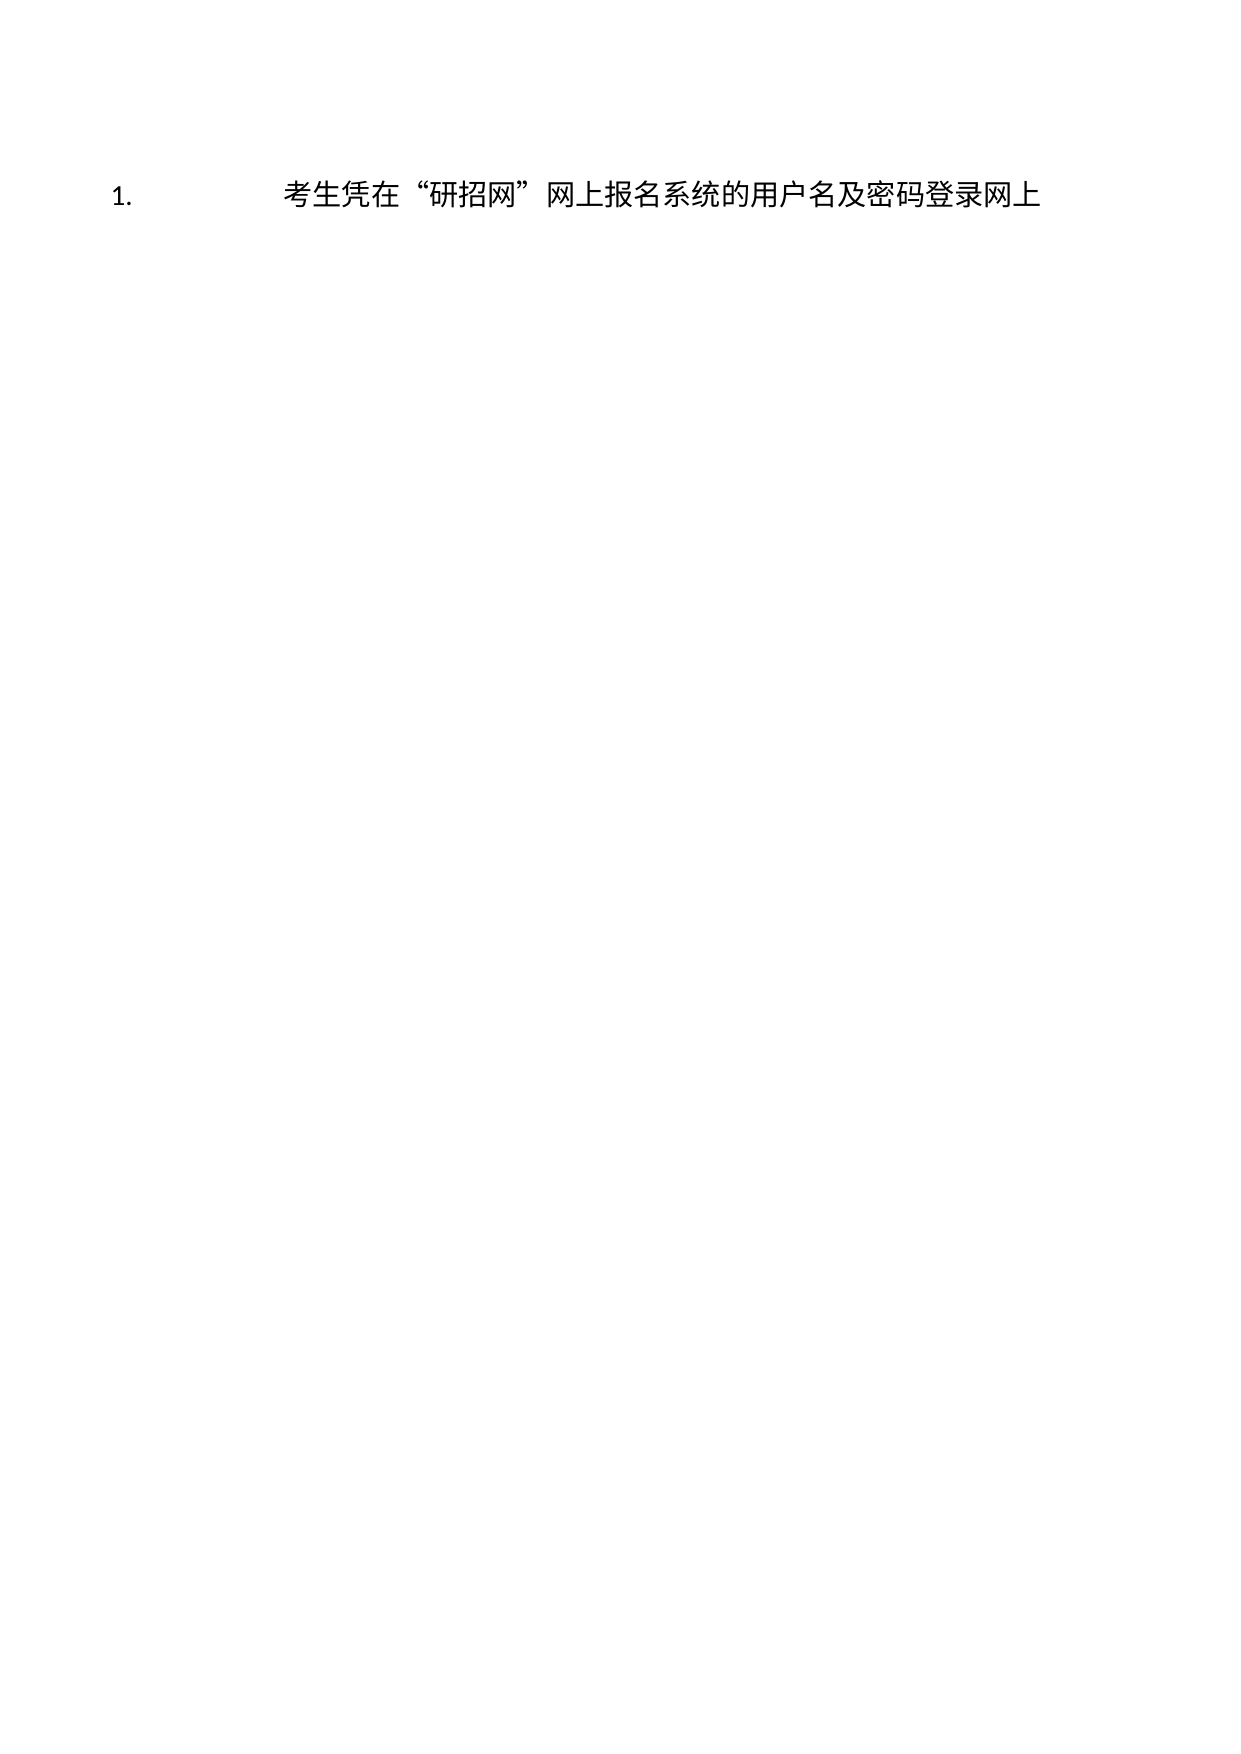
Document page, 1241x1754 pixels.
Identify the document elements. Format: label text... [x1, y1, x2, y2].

list 考生凭在“研招网”网上报名系统的用户名及密码登录网上 [110, 176, 1110, 213]
